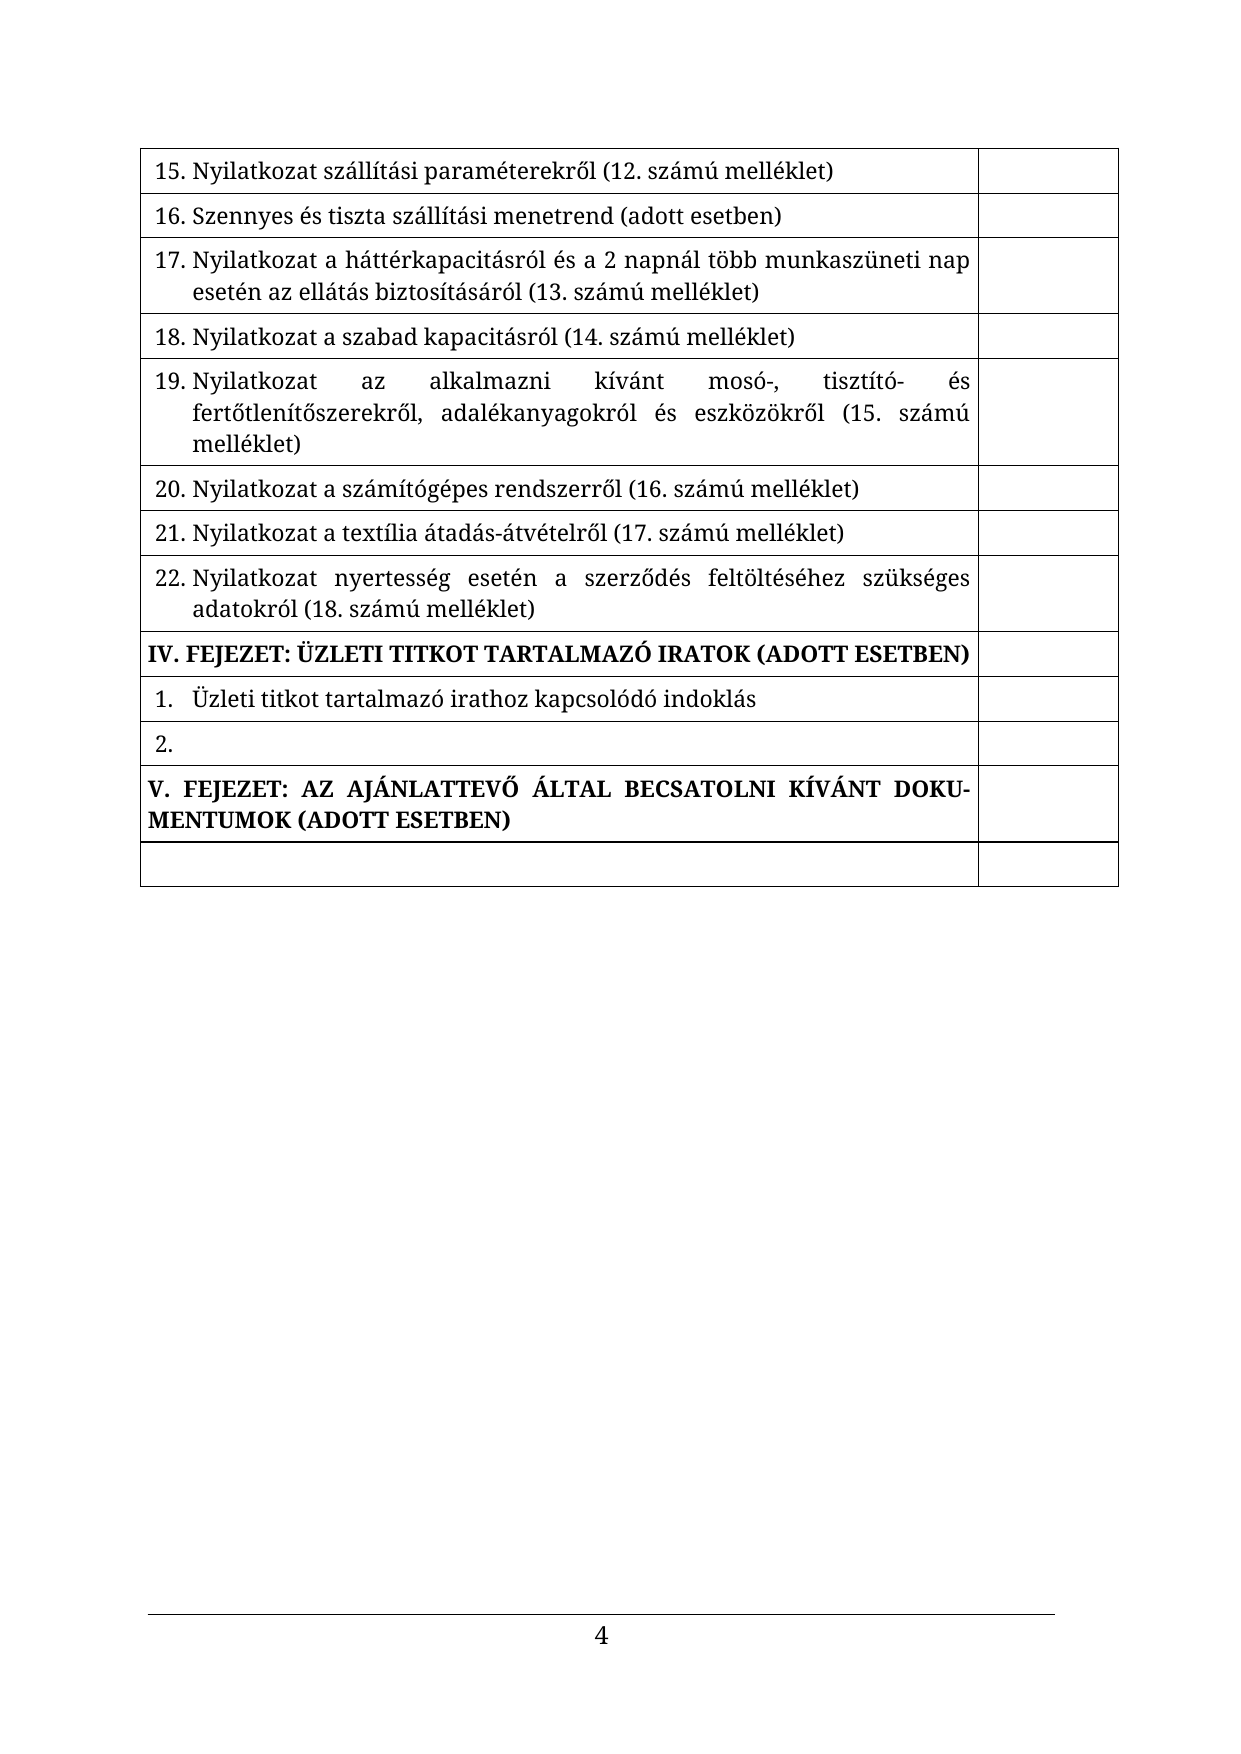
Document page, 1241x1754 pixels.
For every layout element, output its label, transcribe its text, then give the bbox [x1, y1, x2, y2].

table_cell [979, 632, 1118, 676]
table_cell [979, 194, 1118, 237]
table_cell IV. FEJEZET: ÜZLETI TITKOT TARTALMAZÓ IRATOK (ADOTT ESETBEN) [141, 632, 978, 676]
table_cell [979, 556, 1118, 631]
table_cell [979, 149, 1118, 192]
table_cell [141, 843, 978, 886]
table_cell [979, 359, 1118, 465]
table_cell [979, 466, 1118, 510]
table_cell [979, 766, 1118, 841]
table_cell Nyilatkozat a textília átadás-átvételről (17. számú melléklet) [141, 511, 978, 555]
table_cell [979, 722, 1118, 765]
table_cell Nyilatkozat szállítási paraméterekről (12. számú melléklet) [141, 149, 978, 192]
table_cell [979, 238, 1118, 313]
table_cell [979, 677, 1118, 721]
table_cell V. FEJEZET: AZ AJÁNLATTEVŐ ÁLTAL BECSATOLNI KÍVÁNT DOKU-MENTUMOK (ADOTT ESETBEN) [141, 766, 978, 841]
table_cell Üzleti titkot tartalmazó irathoz kapcsolódó indoklás [141, 677, 978, 721]
table_cell Nyilatkozat a szabad kapacitásról (14. számú melléklet) [141, 314, 978, 358]
table_cell Nyilatkozat az alkalmazni kívánt mosó-, tisztító- és fertőtlenítőszerekről, adalékanyagokról és eszközökről (15. számú melléklet) [141, 359, 978, 465]
table_cell [141, 722, 978, 765]
table_cell Nyilatkozat nyertesség esetén a szerződés feltöltéséhez szükséges adatokról (18. számú melléklet) [141, 556, 978, 631]
table_cell Szennyes és tiszta szállítási menetrend (adott esetben) [141, 194, 978, 237]
table_cell Nyilatkozat a háttérkapacitásról és a 2 napnál több munkaszüneti nap esetén az ellátás biztosításáról (13. számú melléklet) [141, 238, 978, 313]
table_cell [979, 314, 1118, 358]
table_cell [979, 511, 1118, 555]
table_cell [979, 843, 1118, 886]
table_cell Nyilatkozat a számítógépes rendszerről (16. számú melléklet) [141, 466, 978, 510]
